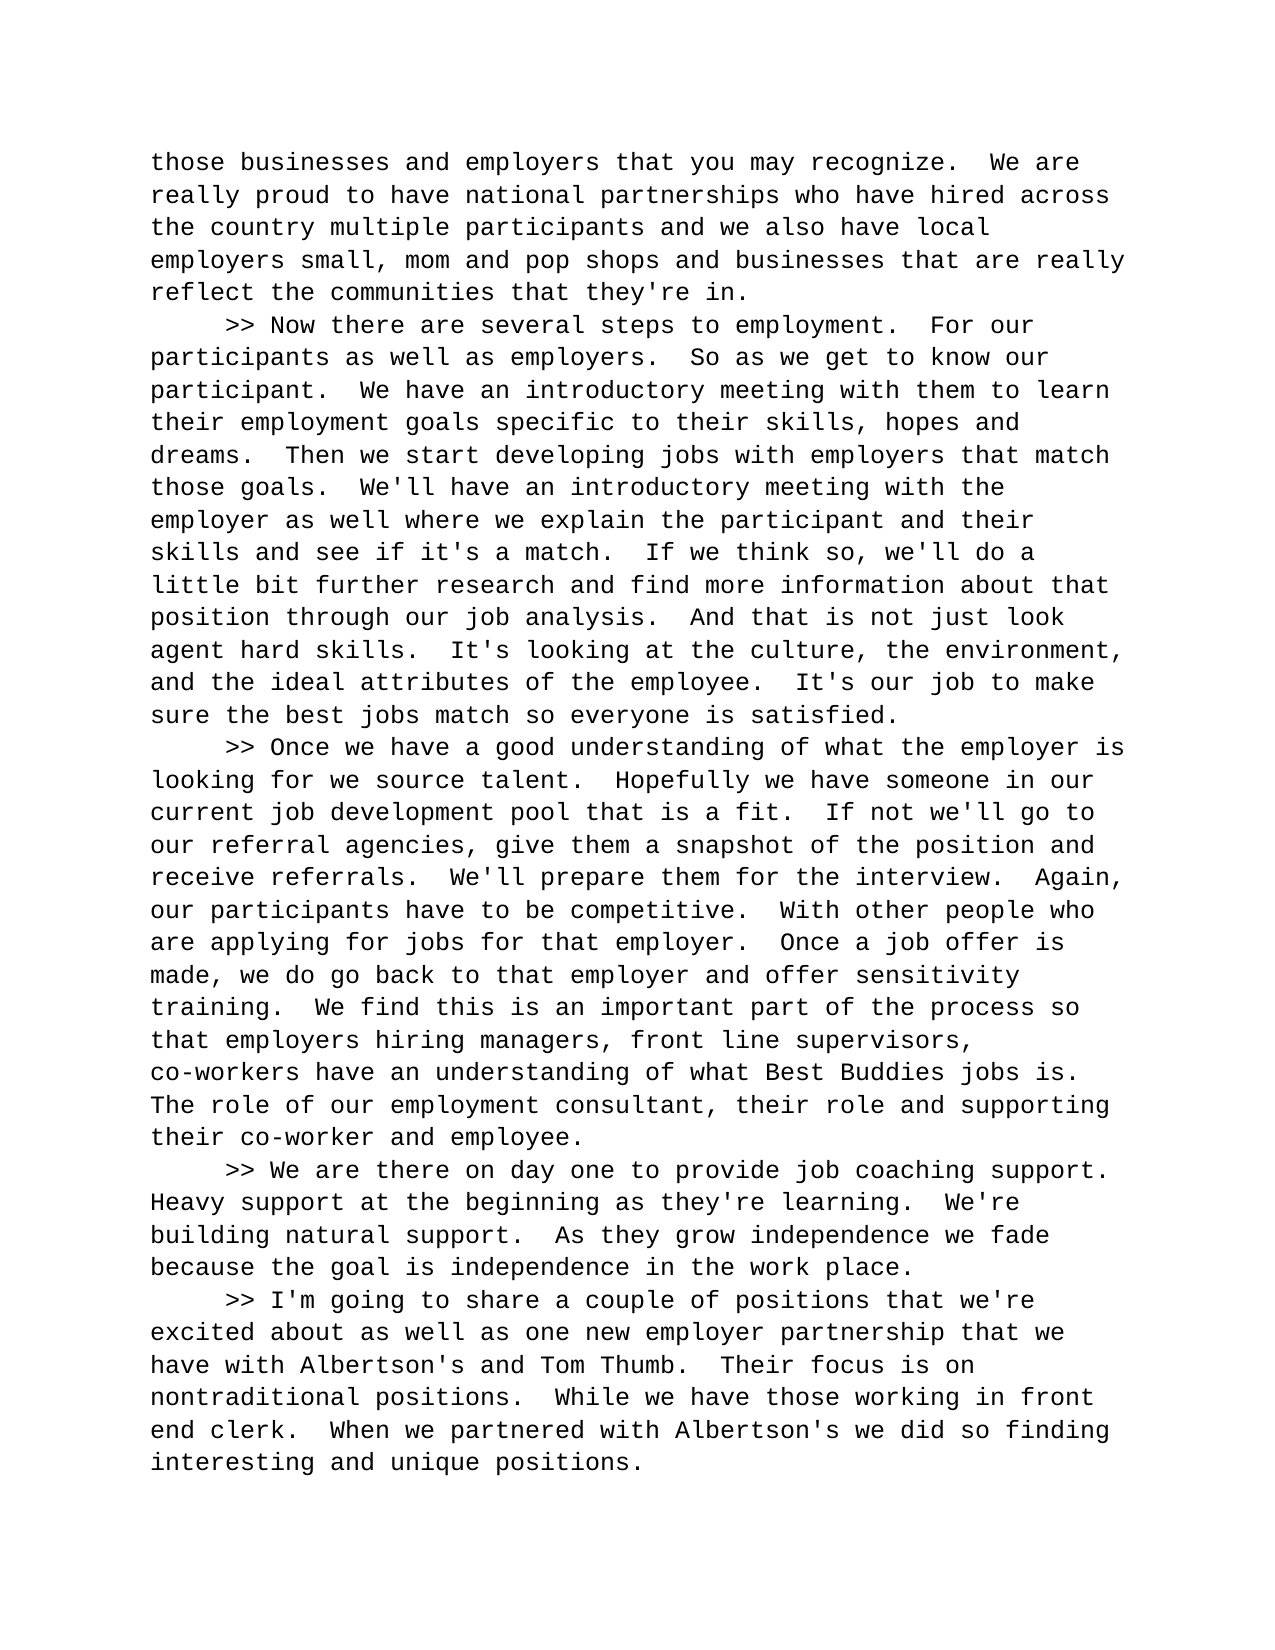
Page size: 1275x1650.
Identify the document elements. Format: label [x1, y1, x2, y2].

text [150, 150, 1125, 1478]
